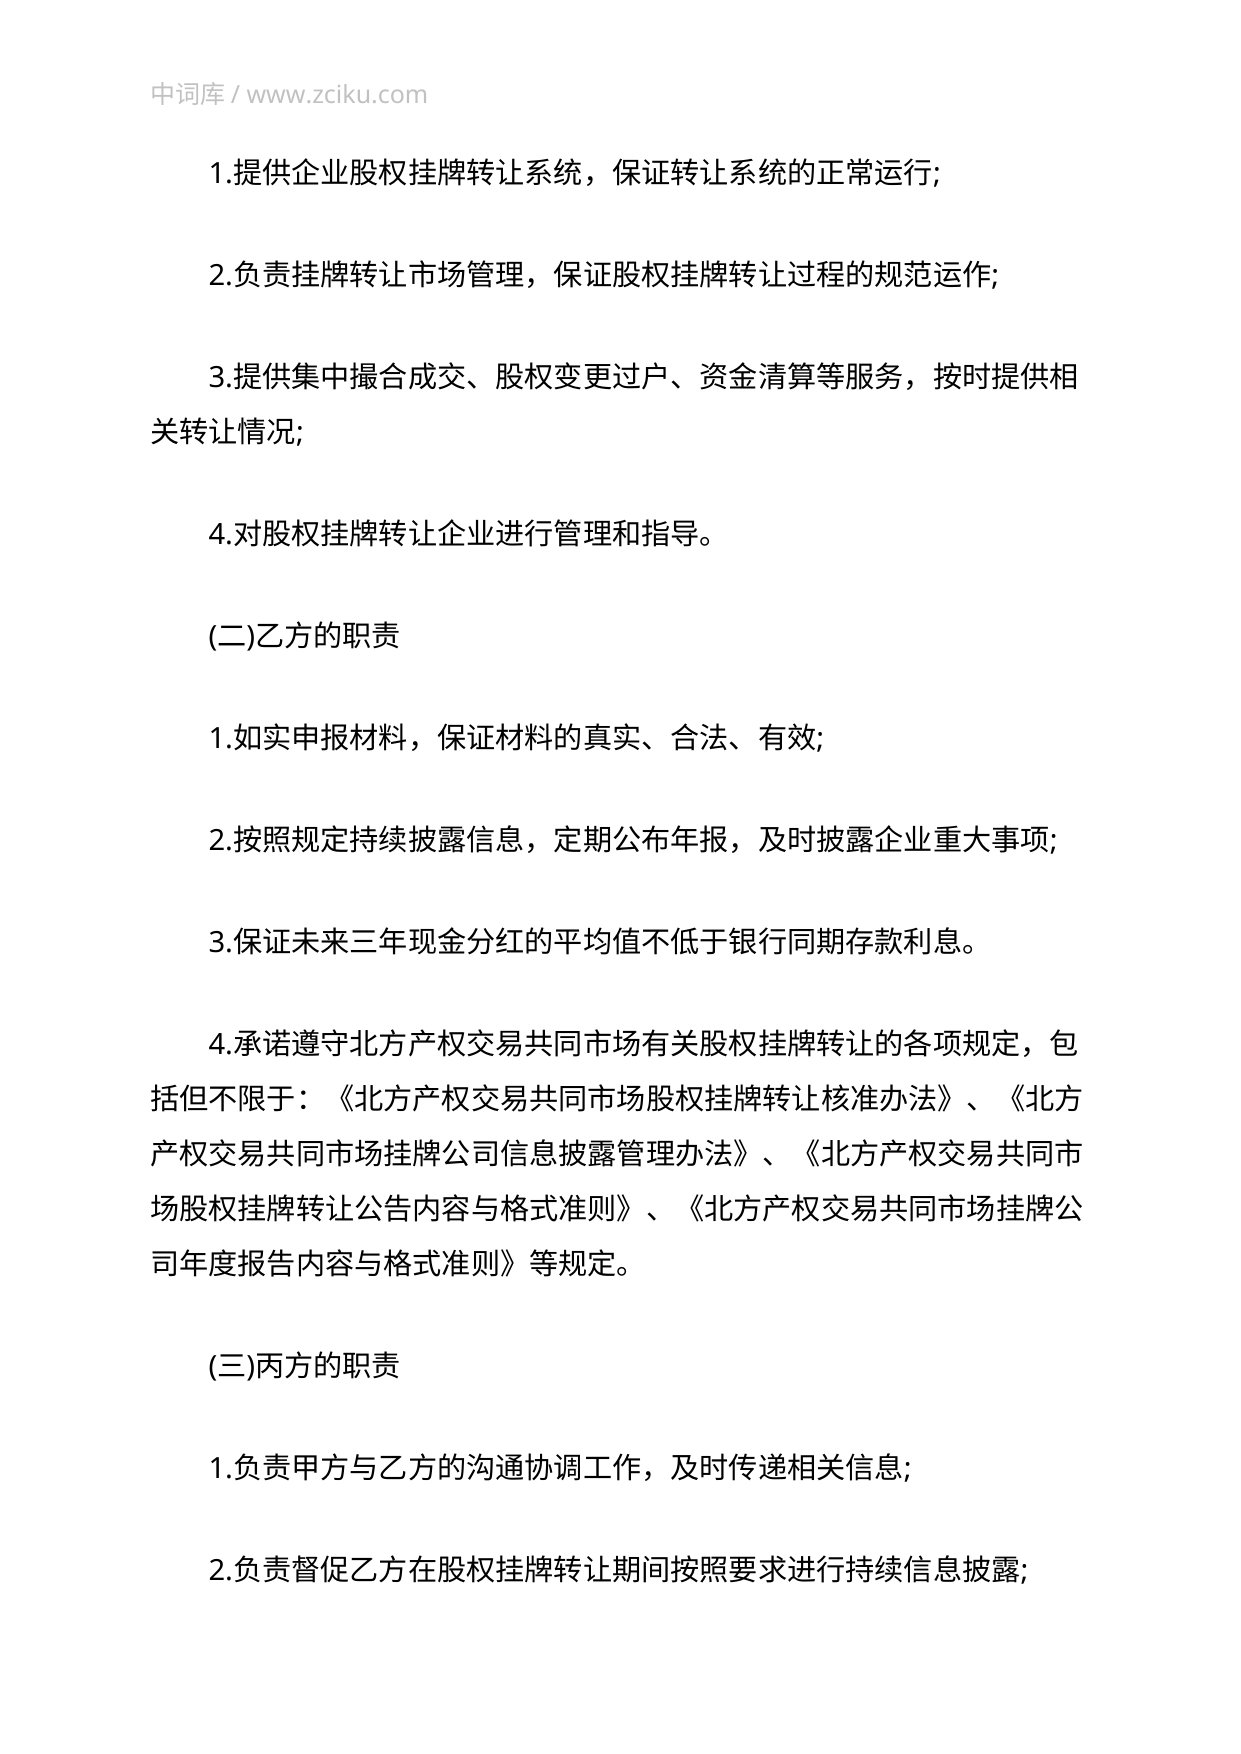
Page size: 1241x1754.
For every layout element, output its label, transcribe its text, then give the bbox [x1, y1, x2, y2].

text (二)乙方的职责 [150, 613, 1090, 655]
text 2.按照规定持续披露信息，定期公布年报，及时披露企业重大事项; [150, 817, 1090, 859]
text 4.对股权挂牌转让企业进行管理和指导。 [150, 511, 1090, 553]
text 3.保证未来三年现金分红的平均值不低于银行同期存款利息。 [150, 919, 1090, 961]
text 1.负责甲方与乙方的沟通协调工作，及时传递相关信息; [150, 1444, 1090, 1487]
text (三)丙方的职责 [150, 1342, 1090, 1385]
text 2.负责督促乙方在股权挂牌转让期间按照要求进行持续信息披露; [150, 1546, 1090, 1589]
text 3.提供集中撮合成交、股权变更过户、资金清算等服务，按时提供相关转让情况; [150, 354, 1090, 451]
text 4.承诺遵守北方产权交易共同市场有关股权挂牌转让的各项规定，包括但不限于：《北方产权交易共同市场股权挂牌转让核准办法》、《北方产权交易共同市场挂牌公司信息披露管理办法》、《北方产权交易共同市场股权挂牌转让公告内容与格式准则》、《北方产权交易共同市场挂牌公司年度报告内容与格式准则》等规定。 [150, 1021, 1090, 1283]
text 1.提供企业股权挂牌转让系统，保证转让系统的正常运行; [150, 150, 1090, 192]
text 2.负责挂牌转让市场管理，保证股权挂牌转让过程的规范运作; [150, 252, 1090, 294]
text 1.如实申报材料，保证材料的真实、合法、有效; [150, 715, 1090, 757]
